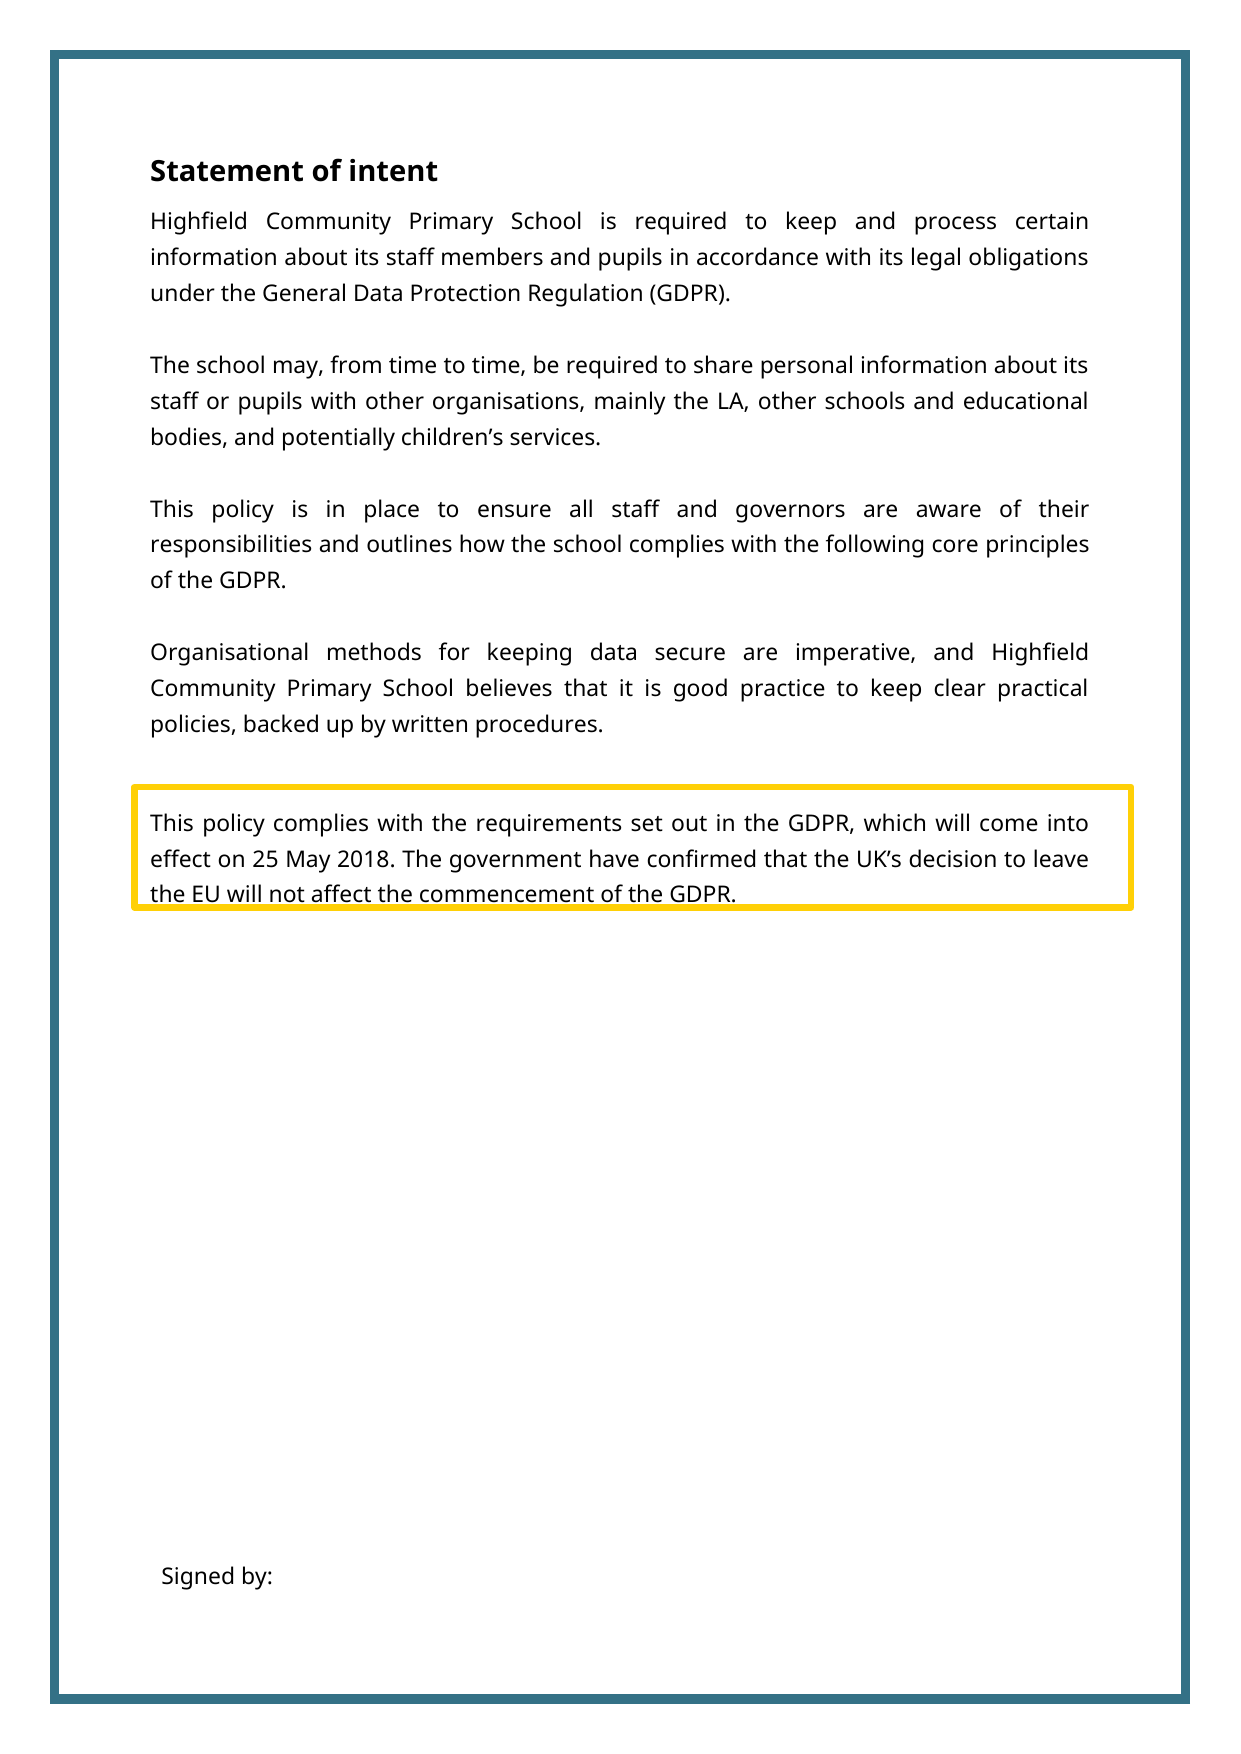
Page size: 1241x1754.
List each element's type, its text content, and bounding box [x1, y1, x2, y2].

subtitle Statement of intent [150, 150, 1090, 190]
text The school may, from time to time, be required to share personal information about its staff or pupils with other organisations, mainly the LA, other schools and educational bodies, and potentially children’s services. [150, 349, 1090, 452]
text This policy complies with the requirements set out in the GDPR, which will come into effect on 25 May 2018. The government have confirmed that the UK’s decision to leave the EU will not affect the commencement of the GDPR. [150, 807, 1090, 904]
text Organisational methods for keeping data secure are imperative, and Highfield Community Primary School believes that it is good practice to keep clear practical policies, backed up by written procedures. [150, 636, 1090, 739]
text Highfield Community Primary School is required to keep and process certain information about its staff members and pupils in accordance with its legal obligations under the General Data Protection Regulation (GDPR). [150, 205, 1090, 308]
text This policy is in place to ensure all staff and governors are aware of their responsibilities and outlines how the school complies with the following core principles of the GDPR. [150, 492, 1090, 596]
table_header Signed by: [150, 1555, 1113, 1596]
